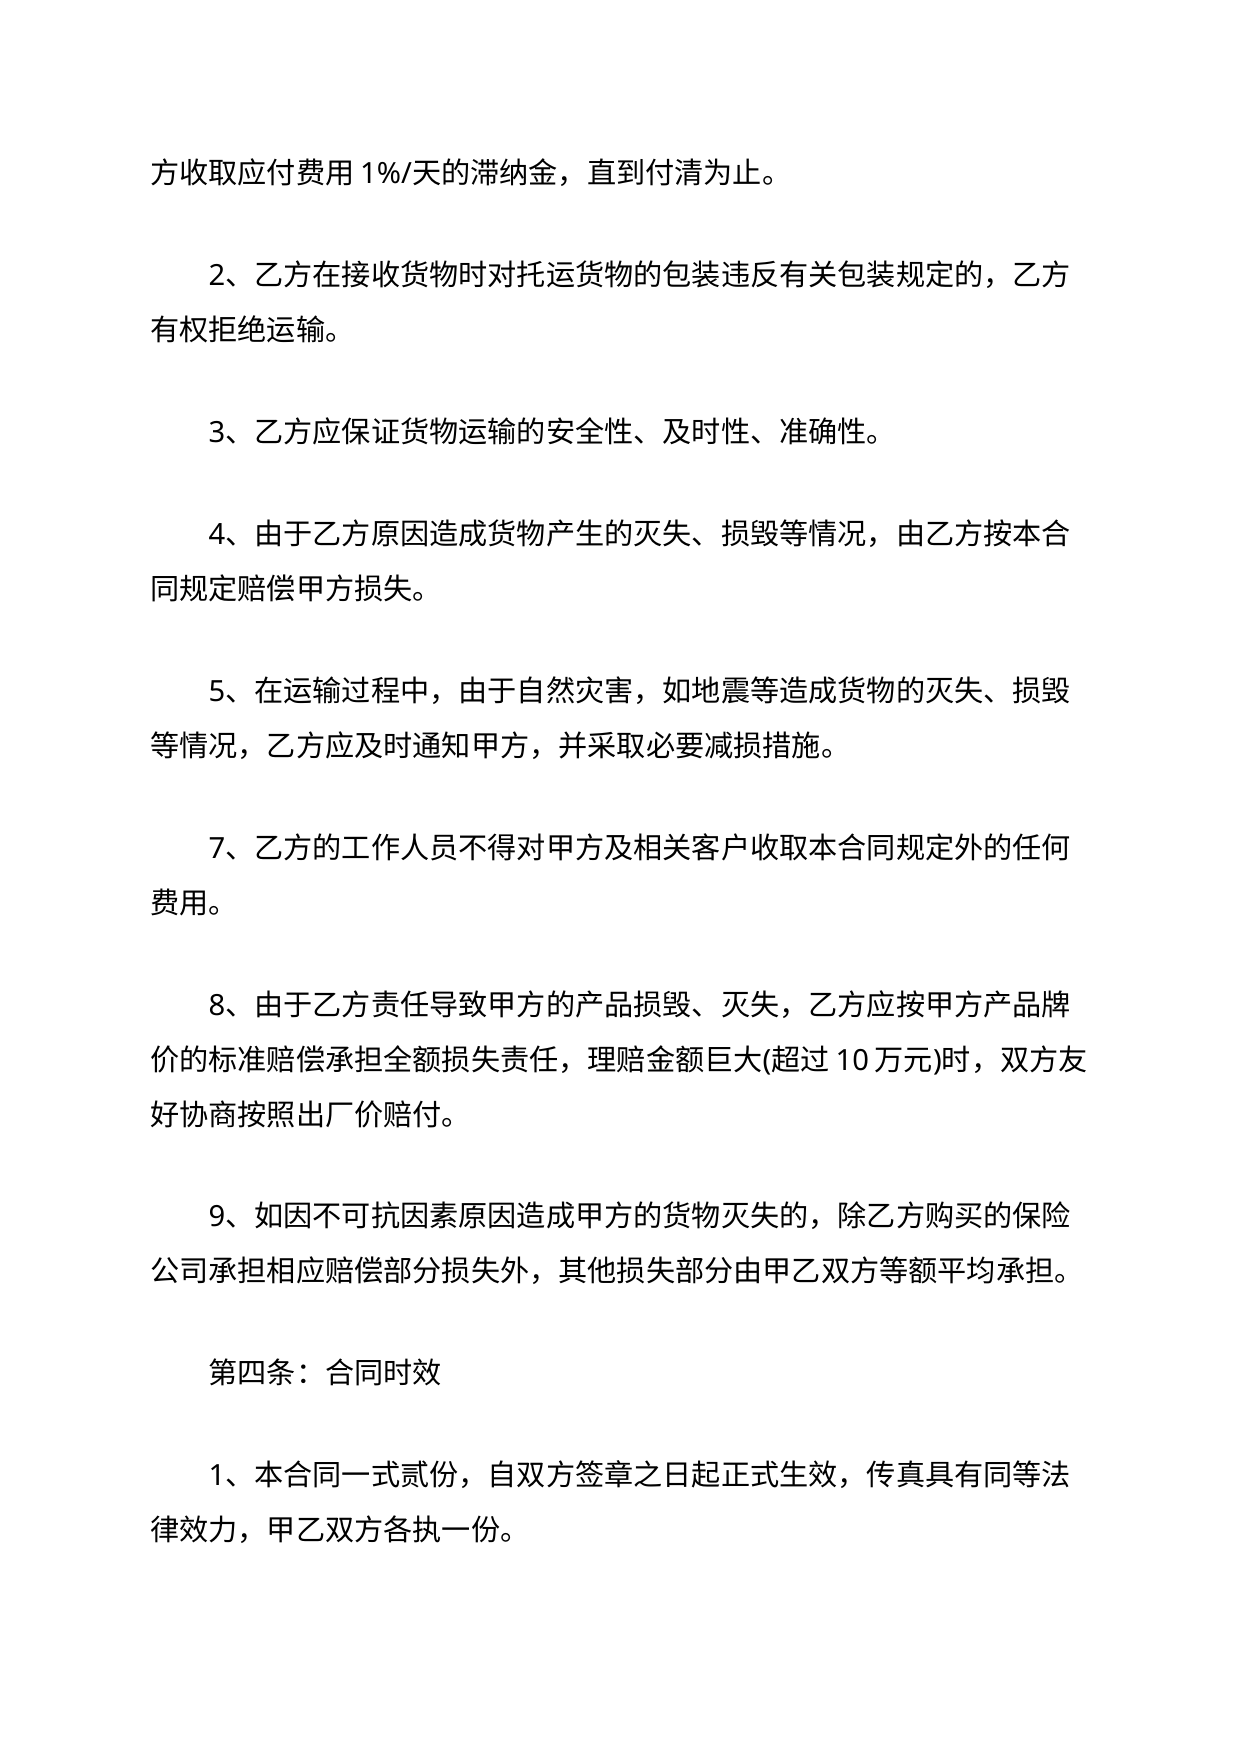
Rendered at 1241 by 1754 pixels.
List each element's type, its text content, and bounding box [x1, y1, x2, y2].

text 4、由于乙方原因造成货物产生的灭失、损毁等情况，由乙方按本合同规定赔偿甲方损失。 [150, 511, 1090, 608]
text 1、本合同一式贰份，自双方签章之日起正式生效，传真具有同等法律效力，甲乙双方各执一份。 [150, 1451, 1090, 1549]
text 7、乙方的工作人员不得对甲方及相关客户收取本合同规定外的任何费用。 [150, 824, 1090, 922]
text 5、在运输过程中，由于自然灾害，如地震等造成货物的灭失、损毁等情况，乙方应及时通知甲方，并采取必要减损措施。 [150, 667, 1090, 765]
text 9、如因不可抗因素原因造成甲方的货物灭失的，除乙方购买的保险公司承担相应赔偿部分损失外，其他损失部分由甲乙双方等额平均承担。 [150, 1193, 1090, 1290]
text 3、乙方应保证货物运输的安全性、及时性、准确性。 [150, 409, 1090, 451]
text 2、乙方在接收货物时对托运货物的包装违反有关包装规定的，乙方有权拒绝运输。 [150, 252, 1090, 349]
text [150, 150, 1090, 192]
text 第四条：合同时效 [150, 1349, 1090, 1392]
text 8、由于乙方责任导致甲方的产品损毁、灭失，乙方应按甲方产品牌价的标准赔偿承担全额损失责任，理赔金额巨大(超过10万元)时，双方友好协商按照出厂价赔付。 [150, 981, 1090, 1133]
